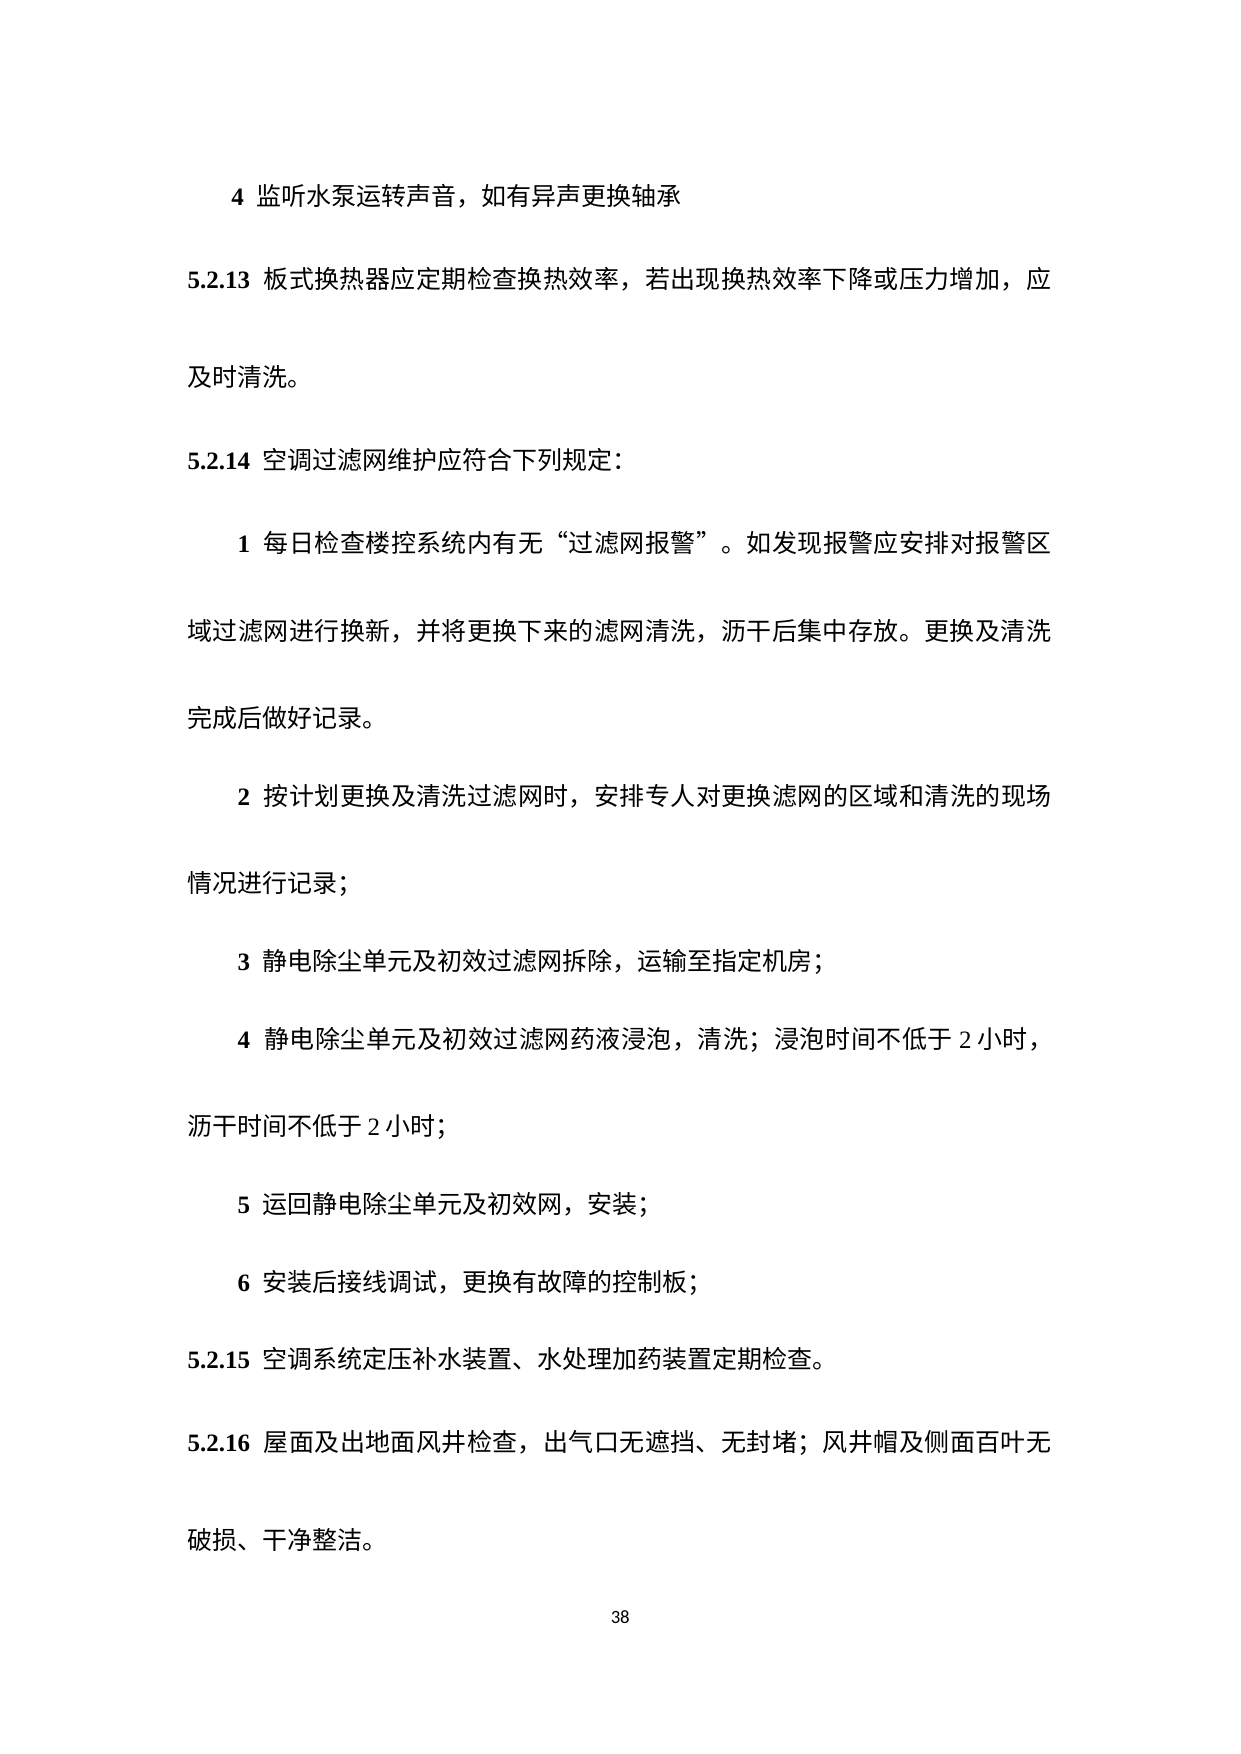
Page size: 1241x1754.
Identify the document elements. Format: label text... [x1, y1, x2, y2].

list 5.2.16 屋面及出地面风井检查，出气口无遮挡、无封堵；风井帽及侧面百叶无破损、干净整洁。 [187, 1408, 1053, 1571]
list 5.2.13 板式换热器应定期检查换热效率，若出现换热效率下降或压力增加，应及时清洗。 [187, 245, 1053, 408]
text 6 安装后接线调试，更换有故障的控制板； [187, 1248, 1053, 1313]
text 1 每日检查楼控系统内有无“过滤网报警”。如发现报警应安排对报警区域过滤网进行换新，并将更换下来的滤网清洗，沥干后集中存放。更换及清洗完成后做好记录。 [187, 509, 1053, 749]
text 5 运回静电除尘单元及初效网，安装； [187, 1170, 1053, 1235]
list 4 监听水泵运转声音，如有异声更换轴承 [231, 162, 1053, 227]
list 5.2.14 空调过滤网维护应符合下列规定： [187, 426, 1053, 491]
text 3 静电除尘单元及初效过滤网拆除，运输至指定机房； [187, 927, 1053, 992]
text 4 静电除尘单元及初效过滤网药液浸泡，清洗；浸泡时间不低于2小时，沥干时间不低于2小时； [187, 1005, 1053, 1157]
text 2 按计划更换及清洗过滤网时，安排专人对更换滤网的区域和清洗的现场情况进行记录； [187, 762, 1053, 914]
list 5.2.15 空调系统定压补水装置、水处理加药装置定期检查。 [187, 1325, 1053, 1390]
